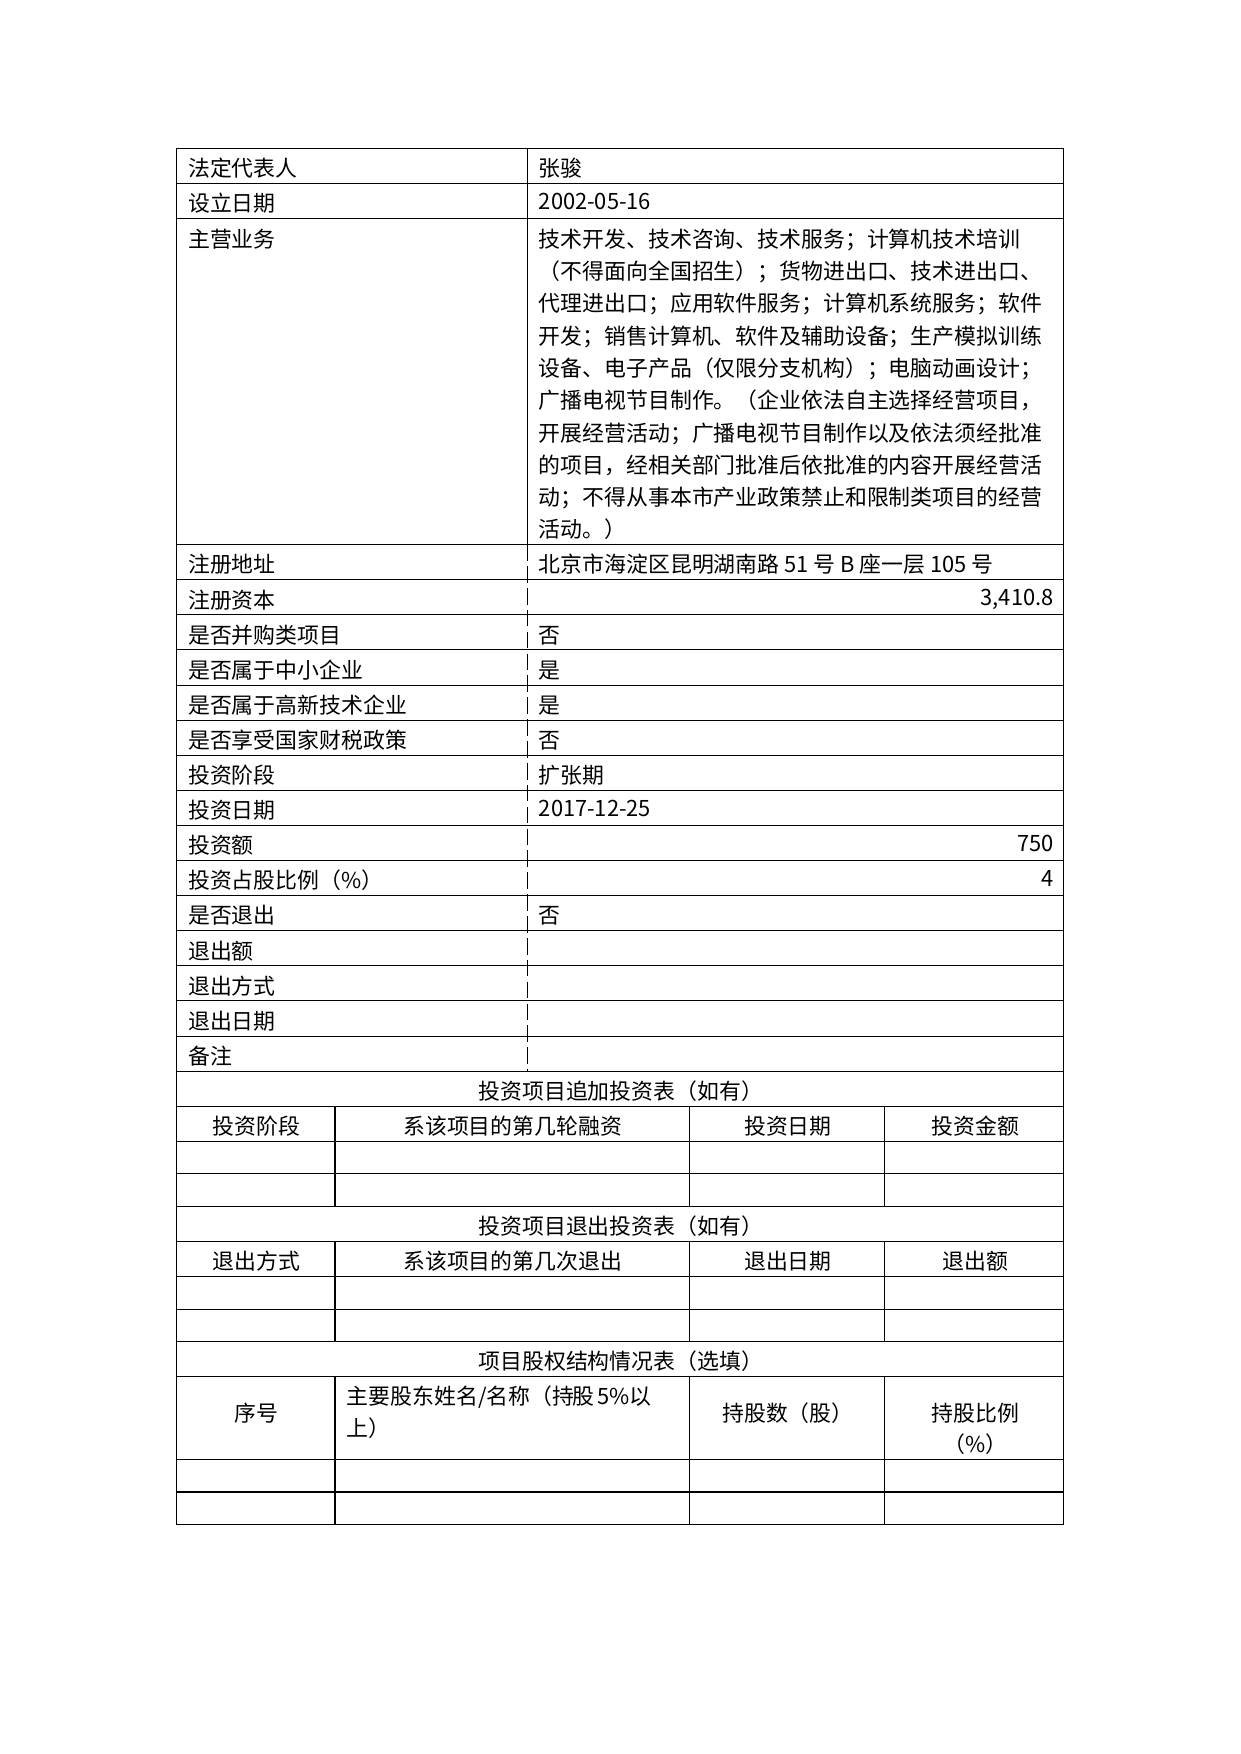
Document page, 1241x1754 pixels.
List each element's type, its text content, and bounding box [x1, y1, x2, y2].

table_cell 投资额 [177, 826, 527, 860]
table_cell 否 [527, 721, 1063, 755]
table_cell [336, 1174, 689, 1206]
table_cell 主要股东姓名/名称（持股 5%以上） [336, 1377, 689, 1459]
table_cell [336, 1310, 689, 1341]
table_cell 投资日期 [177, 791, 527, 825]
table_cell 张骏 [528, 149, 1063, 183]
table_cell 否 [527, 615, 1063, 649]
table_cell 主营业务 [177, 219, 527, 544]
table_cell 技术开发、技术咨询、技术服务；计算机技术培训 （不得面向全国招生）；货物进出口、技术进出口、代理进出口；应用软件服务；计算机系统服务；软件开发；销售计算机、软件及辅助设备；生产模拟训练设备、电子产品（仅限分支机构）；电脑动画设计； 广播电视节目制作。（企业依法自主选择经营项目， 开展经营活动；广播电视节目制作以及依法须经批准的项目，经相关部门批准后依批准的内容开展经营活动；不得从事本市产业政策禁止和限制类项目的经营活动。） [528, 219, 1063, 544]
table_cell [527, 931, 1063, 965]
table_cell 2002-05-16 [528, 184, 1063, 218]
table_cell 设立日期 [177, 184, 527, 218]
table_cell [885, 1493, 1063, 1524]
table_cell 退出方式 [177, 966, 527, 1000]
table_cell 是否退出 [177, 896, 527, 930]
table_cell 退出额 [885, 1242, 1063, 1276]
table_cell 是 [527, 686, 1063, 719]
table_cell 投资日期 [690, 1107, 884, 1141]
table_cell 注册地址 [177, 545, 527, 579]
table_cell 否 [527, 896, 1063, 930]
table_cell [177, 1277, 334, 1308]
table_cell 注册资本 [177, 580, 527, 614]
table_cell [885, 1310, 1063, 1341]
table_cell 投资占股比例（%） [177, 861, 527, 895]
table_cell 退出日期 [690, 1242, 884, 1276]
table_cell [885, 1277, 1063, 1308]
table_cell [527, 1037, 1063, 1071]
table_cell [690, 1174, 884, 1206]
table_cell [336, 1277, 689, 1308]
table_cell [527, 1001, 1063, 1036]
table_cell 是否享受国家财税政策 [177, 721, 527, 755]
table_cell 是否并购类项目 [177, 615, 527, 649]
table_cell 2017-12-25 [527, 791, 1063, 825]
table_cell 备注 [177, 1037, 527, 1071]
table_cell 是否属于高新技术企业 [177, 686, 527, 719]
table_cell [177, 1142, 334, 1173]
table_cell [177, 1460, 334, 1491]
table_cell 持股数（股） [690, 1377, 884, 1459]
table_cell [885, 1142, 1063, 1173]
table_cell 750 [527, 826, 1063, 860]
table_cell 投资项目追加投资表（如有） [177, 1072, 1063, 1106]
table_cell 投资金额 [885, 1107, 1063, 1141]
table_cell 序号 [177, 1377, 334, 1459]
table_cell [527, 966, 1063, 1000]
table_cell 3,410.8 [527, 580, 1063, 614]
table_cell [690, 1460, 884, 1491]
table_cell 项目股权结构情况表（选填） [177, 1342, 1063, 1376]
table_cell 法定代表人 [177, 149, 527, 183]
table_cell [336, 1493, 689, 1524]
table_cell [177, 1493, 334, 1524]
table_cell 投资阶段 [177, 756, 527, 790]
table_cell 持股比例（%） [885, 1377, 1063, 1459]
table_cell [885, 1174, 1063, 1206]
table_cell [177, 1174, 334, 1206]
table_cell [690, 1493, 884, 1524]
table_cell 是 [527, 650, 1063, 684]
table_cell [336, 1142, 689, 1173]
table_cell 4 [527, 861, 1063, 895]
table_cell [336, 1460, 689, 1491]
table_cell 系该项目的第几轮融资 [336, 1107, 689, 1141]
table_cell 北京市海淀区昆明湖南路 51 号 B 座一层 105 号 [527, 545, 1063, 579]
table_cell [885, 1460, 1063, 1491]
table_cell 系该项目的第几次退出 [336, 1242, 689, 1276]
table_cell [177, 1310, 334, 1341]
table_cell 退出日期 [177, 1001, 527, 1036]
table_cell 投资阶段 [177, 1107, 334, 1141]
table_cell 是否属于中小企业 [177, 650, 527, 684]
table_cell 投资项目退出投资表（如有） [177, 1207, 1063, 1241]
table_cell 扩张期 [527, 756, 1063, 790]
table_cell [690, 1142, 884, 1173]
table_cell 退出额 [177, 931, 527, 965]
table_cell [690, 1310, 884, 1341]
table_cell 退出方式 [177, 1242, 334, 1276]
table_cell [690, 1277, 884, 1308]
